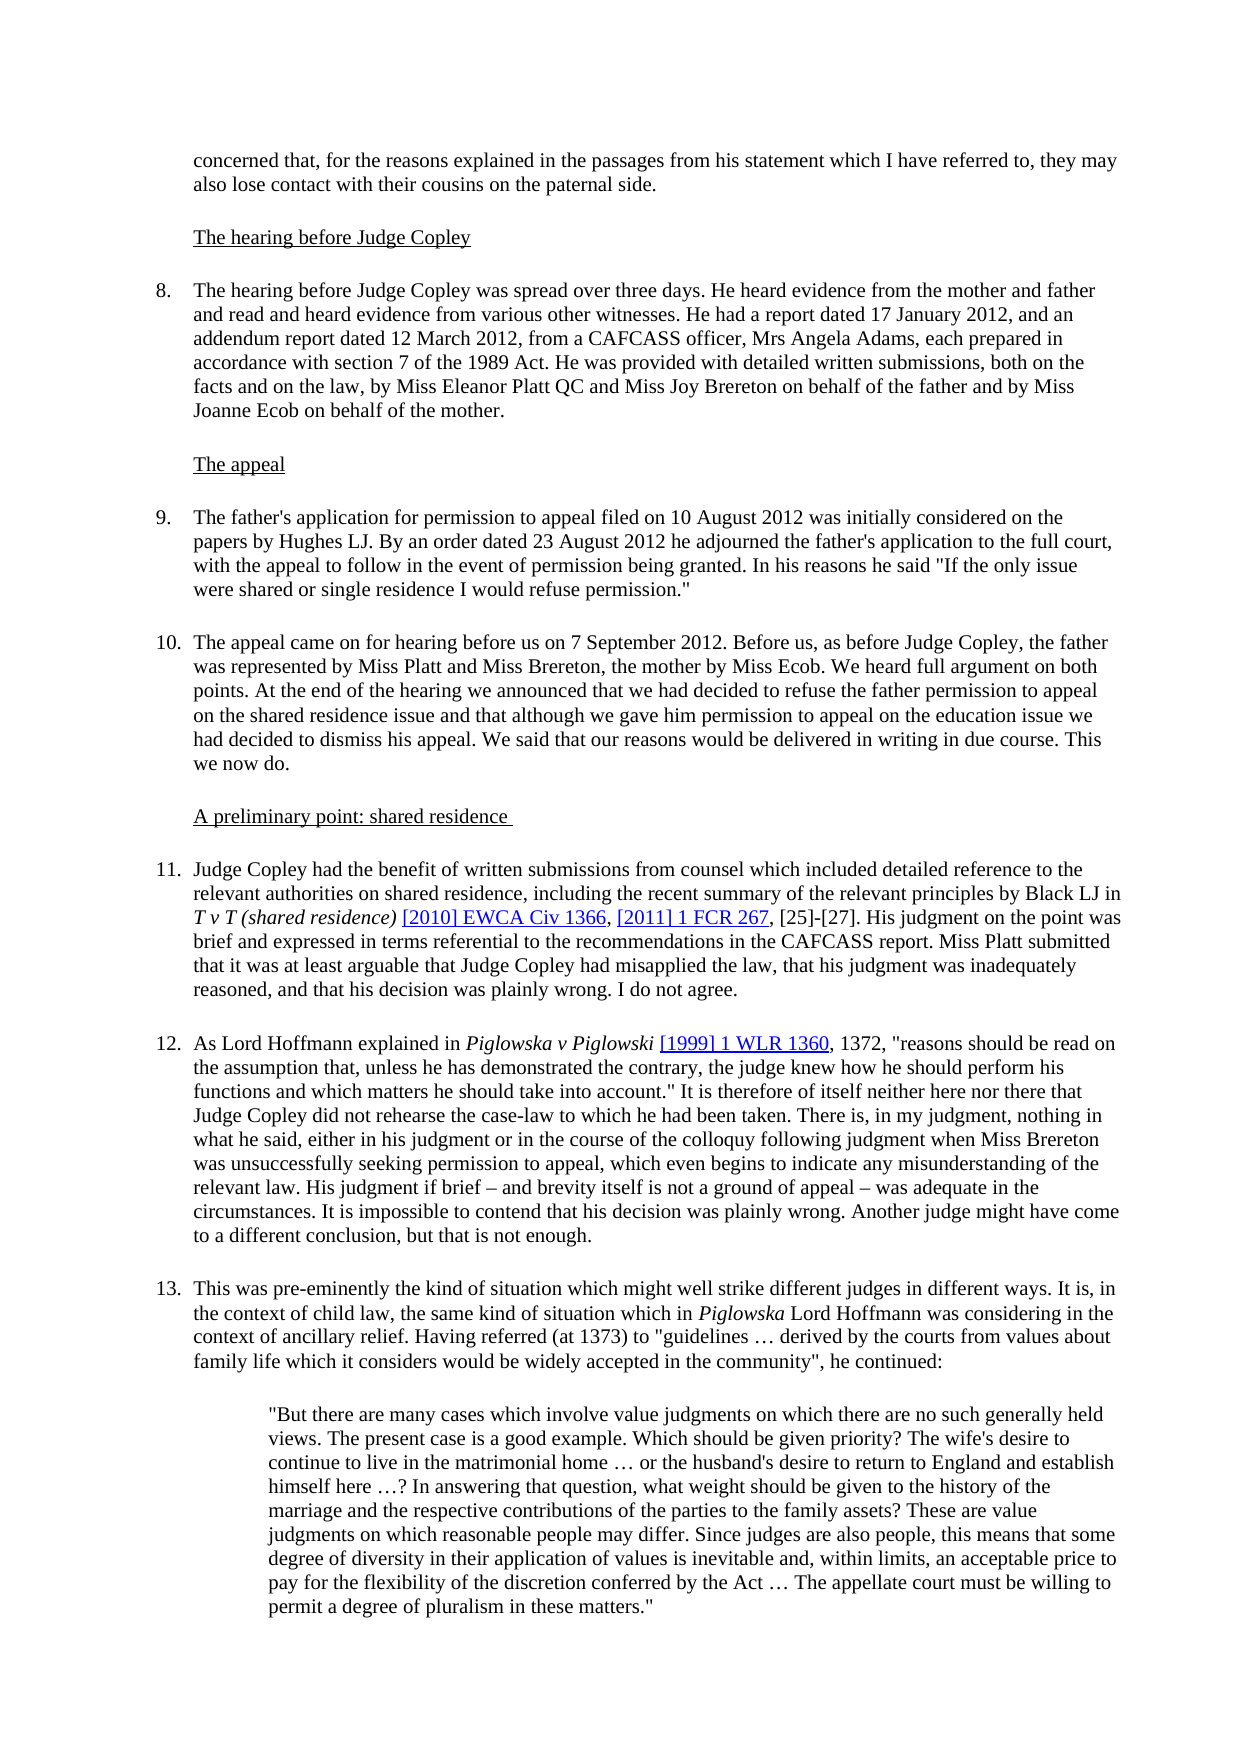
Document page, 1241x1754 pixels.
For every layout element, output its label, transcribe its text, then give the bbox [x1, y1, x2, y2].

text The hearing before Judge Copley [193, 225, 1122, 249]
text A preliminary point: shared residence [193, 804, 1122, 828]
text "But there are many cases which involve value judgments on which there are no such generally held views. The present case is a good example. Which should be given priority? The wife's desire to continue to live in the matrimonial home … or the husband's desire to return to England and establish himself here …? In answering that question, what weight should be given to the history of the marriage and the respective contributions of the parties to the family assets? These are value judgments on which reasonable people may differ. Since judges are also people, this means that some degree of diversity in their application of values is inevitable and, within limits, an acceptable price to pay for the flexibility of the discretion conferred by the Act … The appellate court must be willing to permit a degree of pluralism in these matters." [268, 1402, 1122, 1618]
list The hearing before Judge Copley was spread over three days. He heard evidence from the mother and father and read and heard evidence from various other witnesses. He had a report dated 17 January 2012, and an addendum report dated 12 March 2012, from a CAFCASS officer, Mrs Angela Adams, each prepared in accordance with section 7 of the 1989 Act. He was provided with detailed written submissions, both on the facts and on the law, by Miss Eleanor Platt QC and Miss Joy Brereton on behalf of the father and by Miss Joanne Ecob on behalf of the mother. [156, 278, 1122, 422]
list The appeal came on for hearing before us on 7 September 2012. Before us, as before Judge Copley, the father was represented by Miss Platt and Miss Brereton, the mother by Miss Ecob. We heard full argument on both points. At the end of the hearing we announced that we had decided to refuse the father permission to appeal on the shared residence issue and that although we gave him permission to appeal on the education issue we had decided to dismiss his appeal. We said that our reasons would be delivered in writing in due course. This we now do. [156, 630, 1122, 775]
text The appeal [193, 452, 1122, 476]
list Judge Copley had the benefit of written submissions from counsel which included detailed reference to the relevant authorities on shared residence, including the recent summary of the relevant principles by Black LJ in T v T (shared residence) [2010] EWCA Civ 1366, [2011] 1 FCR 267, [25]-[27]. His judgment on the point was brief and expressed in terms referential to the recommendations in the CAFCASS report. Miss Platt submitted that it was at least arguable that Judge Copley had misapplied the law, that his judgment was inadequately reasoned, and that his decision was plainly wrong. I do not agree. [156, 857, 1122, 1001]
list As Lord Hoffmann explained in Piglowska v Piglowski [1999] 1 WLR 1360, 1372, "reasons should be read on the assumption that, unless he has demonstrated the contrary, the judge knew how he should perform his functions and which matters he should take into account." It is therefore of itself neither here nor there that Judge Copley did not rehearse the case-law to which he had been taken. There is, in my judgment, nothing in what he said, either in his judgment or in the course of the colloquy following judgment when Miss Brereton was unsuccessfully seeking permission to appeal, which even begins to indicate any misunderstanding of the relevant law. His judgment if brief – and brevity itself is not a ground of appeal – was adequate in the circumstances. It is impossible to contend that his decision was plainly wrong. Another judge might have come to a different conclusion, but that is not enough. [156, 1031, 1122, 1247]
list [156, 148, 1122, 196]
list The father's application for permission to appeal filed on 10 August 2012 was initially considered on the papers by Hughes LJ. By an order dated 23 August 2012 he adjourned the father's application to the full court, with the appeal to follow in the event of permission being granted. In his reasons he said "If the only issue were shared or single residence I would refuse permission." [156, 505, 1122, 601]
list This was pre-eminently the kind of situation which might well strike different judges in different ways. It is, in the context of child law, the same kind of situation which in Piglowska Lord Hoffmann was considering in the context of ancillary relief. Having referred (at 1373) to "guidelines … derived by the courts from values about family life which it considers would be widely accepted in the community", he continued: [156, 1276, 1122, 1373]
